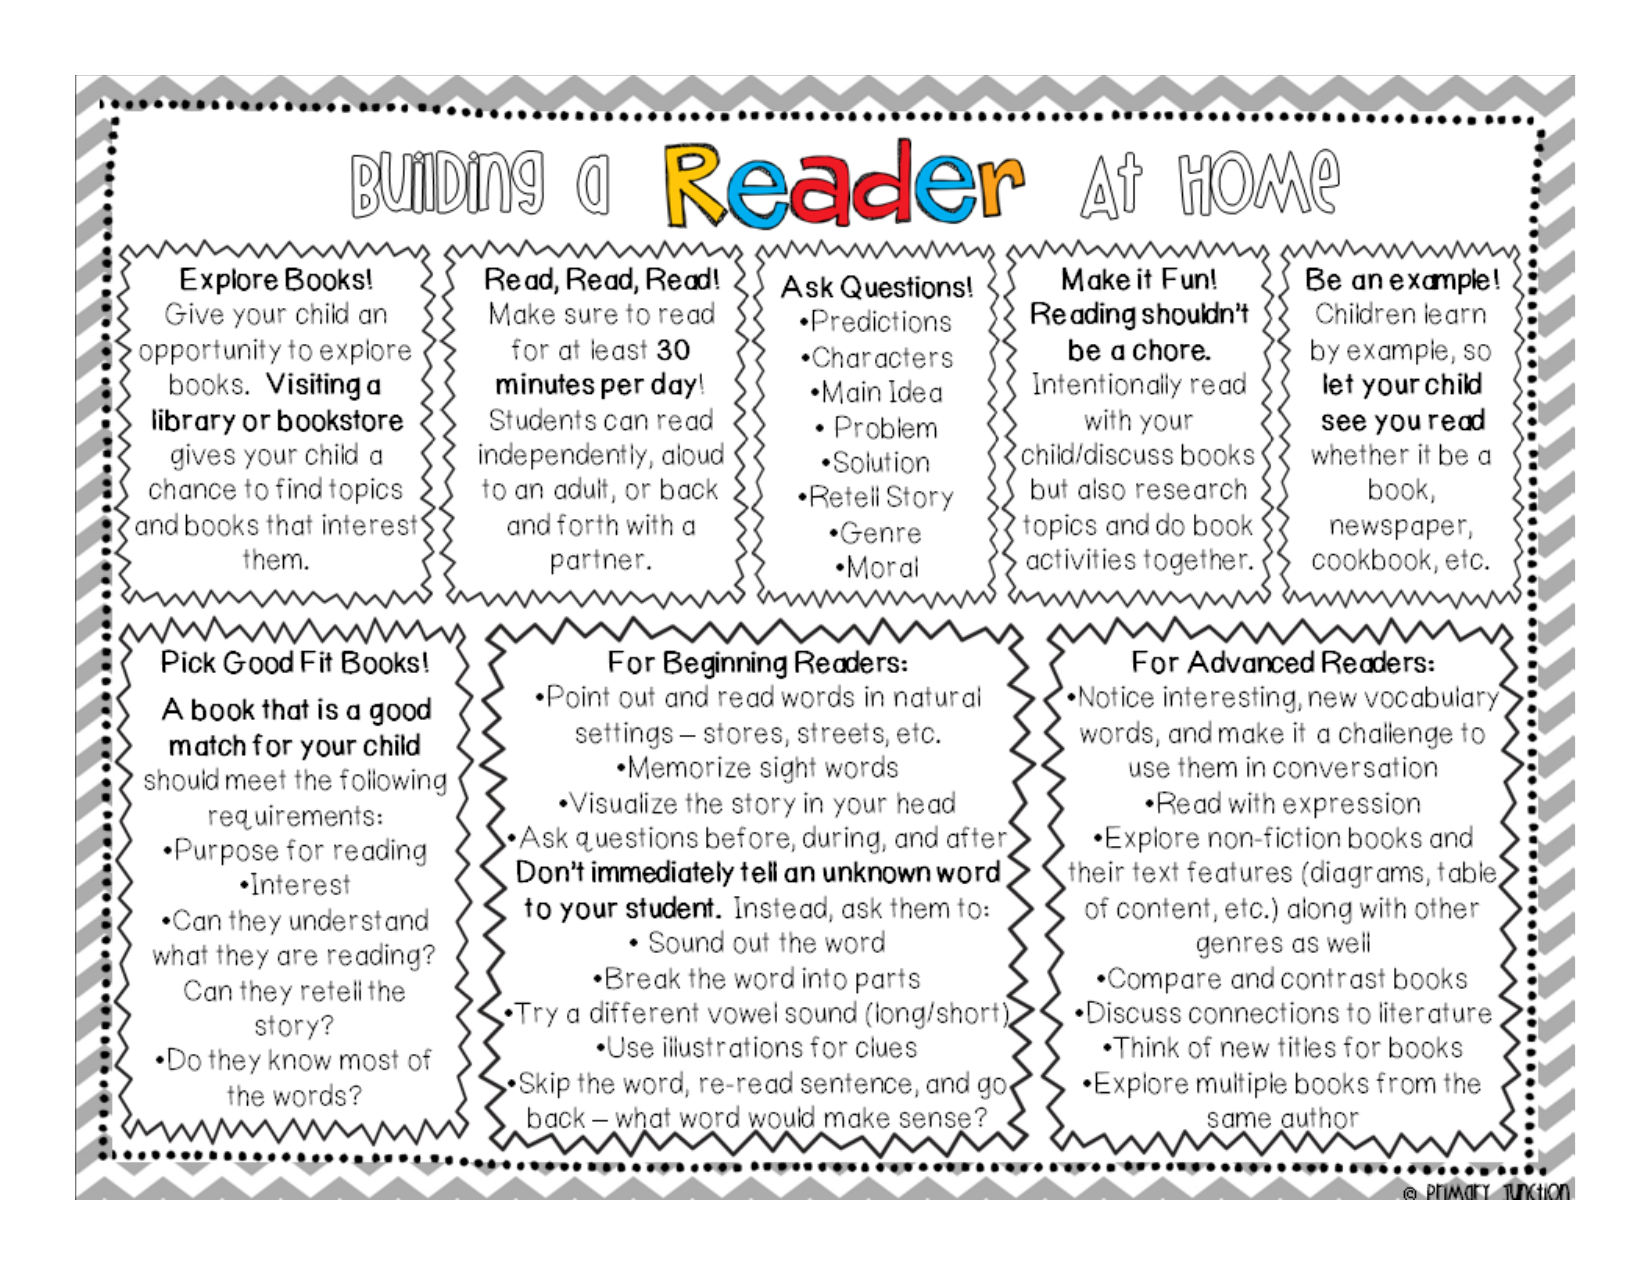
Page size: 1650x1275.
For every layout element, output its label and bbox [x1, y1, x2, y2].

picture [75, 75, 1575, 1200]
